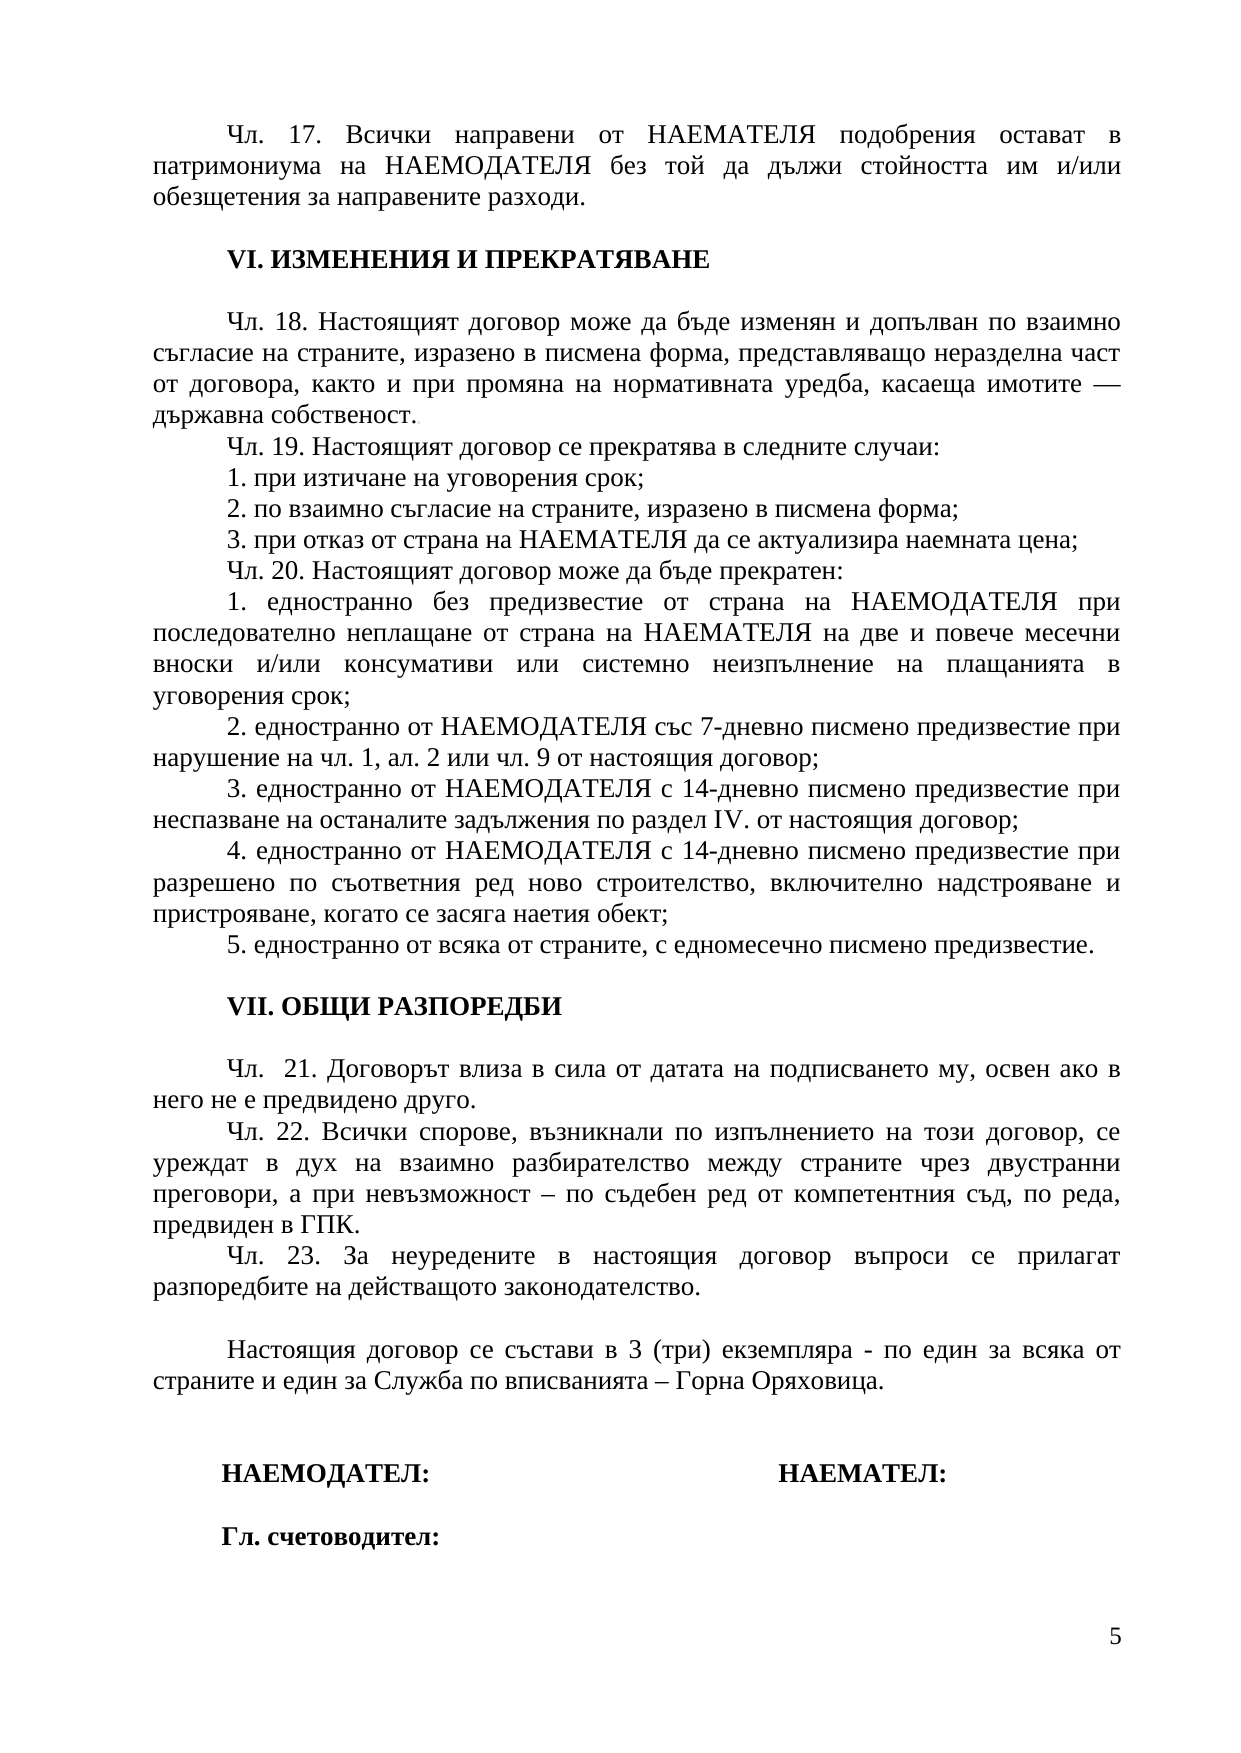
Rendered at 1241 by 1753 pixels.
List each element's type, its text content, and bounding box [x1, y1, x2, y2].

text VI. ИЗМЕНЕНИЯ И ПРЕКРАТЯВАНЕ [153, 243, 1122, 274]
text Чл. 23. За неуредените в настоящия договор въпроси се прилагат разпоредбите на действащото законодателство. [153, 1239, 1122, 1302]
text VII. ОБЩИ РАЗПОРЕДБИ [153, 990, 1122, 1021]
text Чл. 19. Настоящият договор се прекратява в следните случаи: [153, 429, 1122, 461]
text Гл. счетоводител: [148, 1520, 1122, 1551]
text Чл. 20. Настоящият договор може да бъде прекратен: [153, 554, 1122, 585]
text 3. едностранно от НАЕМОДАТЕЛЯ с 14-дневно писмено предизвестие при неспазване на останалите задължения по раздел ІV. от настоящия договор; [153, 772, 1122, 834]
text Чл. 18. Настоящият договор може да бъде изменян и допълван по взаимно съгласие на страните, изразено в писмена форма, представляващо неразделна част от договора, както и при промяна на нормативната уредба, касаеща имотите — държавна собственост. [153, 305, 1122, 429]
text 1. едностранно без предизвестие от страна на НАЕМОДАТЕЛЯ при последователно неплащане от страна на НАЕМАТЕЛЯ на две и повече месечни вноски и/или консумативи или системно неизпълнение на плащанията в уговорения срок; [153, 585, 1122, 710]
text 2. едностранно от НАЕМОДАТЕЛЯ със 7-дневно писмено предизвестие при нарушение на чл. 1, ал. 2 или чл. 9 от настоящия договор; [153, 710, 1122, 772]
text 4. едностранно от НАЕМОДАТЕЛЯ с 14-дневно писмено предизвестие при разрешено по съответния ред ново строителство, включително надстрояване и пристрояване, когато се засяга наетия обект; [153, 834, 1122, 928]
text 1. при изтичане на уговорения срок; [153, 461, 1122, 492]
text Чл. 21. Договорът влиза в сила от датата на подписването му, освен ако в него не е предвидено друго. [153, 1052, 1122, 1115]
text Чл. 17. Всички направени от НАЕМАТЕЛЯ подобрения остават в патримониума на НАЕМОДАТЕЛЯ без той да дължи стойността им и/или обезщетения за направените разходи. [153, 118, 1122, 212]
text 3. при отказ от страна на НАЕМАТЕЛЯ да се актуализира наемната цена; [153, 523, 1122, 554]
text Настоящия договор се състави в 3 (три) екземпляра - по един за всяка от страните и един за Служба по вписванията – Горна Оряховица. [153, 1333, 1122, 1395]
text НАЕМОДАТЕЛ: НАЕМАТЕЛ: [148, 1457, 1122, 1488]
text Чл. 22. Всички спорове, възникнали по изпълнението на този договор, се уреждат в дух на взаимно разбирателство между страните чрез двустранни преговори, а при невъзможност – по съдебен ред от компетентния съд, по реда, предвиден в ГПК. [153, 1115, 1122, 1239]
text 5. едностранно от всяка от страните, с едномесечно писмено предизвестие. [153, 928, 1122, 959]
text 2. по взаимно съгласие на страните, изразено в писмена форма; [153, 492, 1122, 523]
